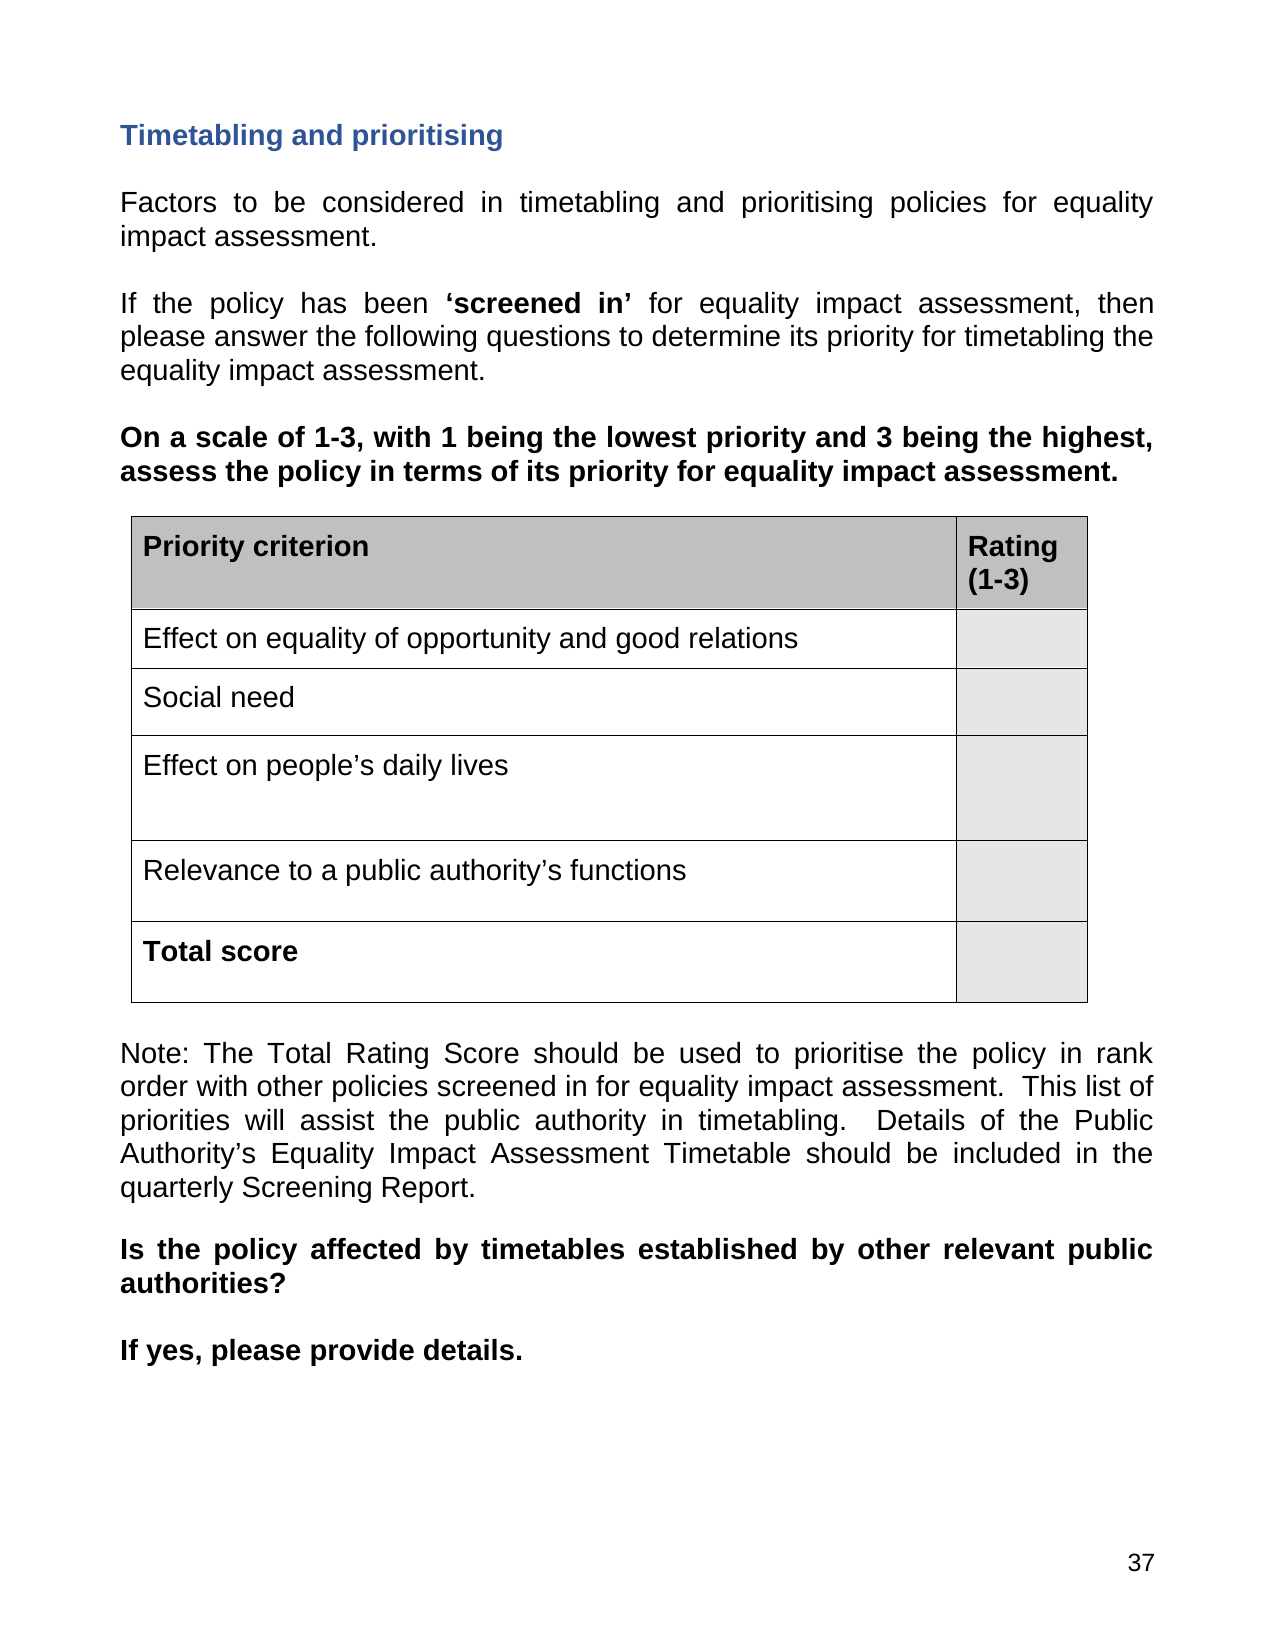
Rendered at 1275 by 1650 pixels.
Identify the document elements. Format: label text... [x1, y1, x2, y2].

text On a scale of 1-3, with 1 being the lowest priority and 3 being the highest, assess the policy in terms of its priority for equality impact assessment. [120, 420, 1155, 487]
table_cell [957, 841, 1087, 921]
table_cell [957, 610, 1087, 667]
table_cell [957, 669, 1087, 735]
text Timetabling and prioritising [120, 118, 1155, 152]
table_cell Effect on people’s daily lives [132, 736, 956, 840]
table_header Priority criterion [132, 517, 956, 608]
text If yes, please provide details. [120, 1333, 1155, 1366]
table_cell Relevance to a public authority’s functions [132, 841, 956, 921]
table_header Rating (1-3) [957, 517, 1087, 608]
text Factors to be considered in timetabling and prioritising policies for equality impact assessment. [120, 185, 1155, 252]
text Is the policy affected by timetables established by other relevant public authorities? [120, 1232, 1155, 1299]
table_cell [957, 922, 1087, 1002]
table_cell Effect on equality of opportunity and good relations [132, 610, 956, 667]
text If the policy has been ‘screened in’ for equality impact assessment, then please answer the following questions to determine its priority for timetabling the equality impact assessment. [120, 286, 1155, 386]
text Note: The Total Rating Score should be used to prioritise the policy in rank order with other policies screened in for equality impact assessment. This list of priorities will assist the public authority in timetabling. Details of the Public Authority’s Equality Impact Assessment Timetable should be included in the quarterly Screening Report. [120, 1036, 1155, 1203]
table_cell Total score [132, 922, 956, 1002]
table_cell Social need [132, 669, 956, 735]
table_cell [957, 736, 1087, 840]
